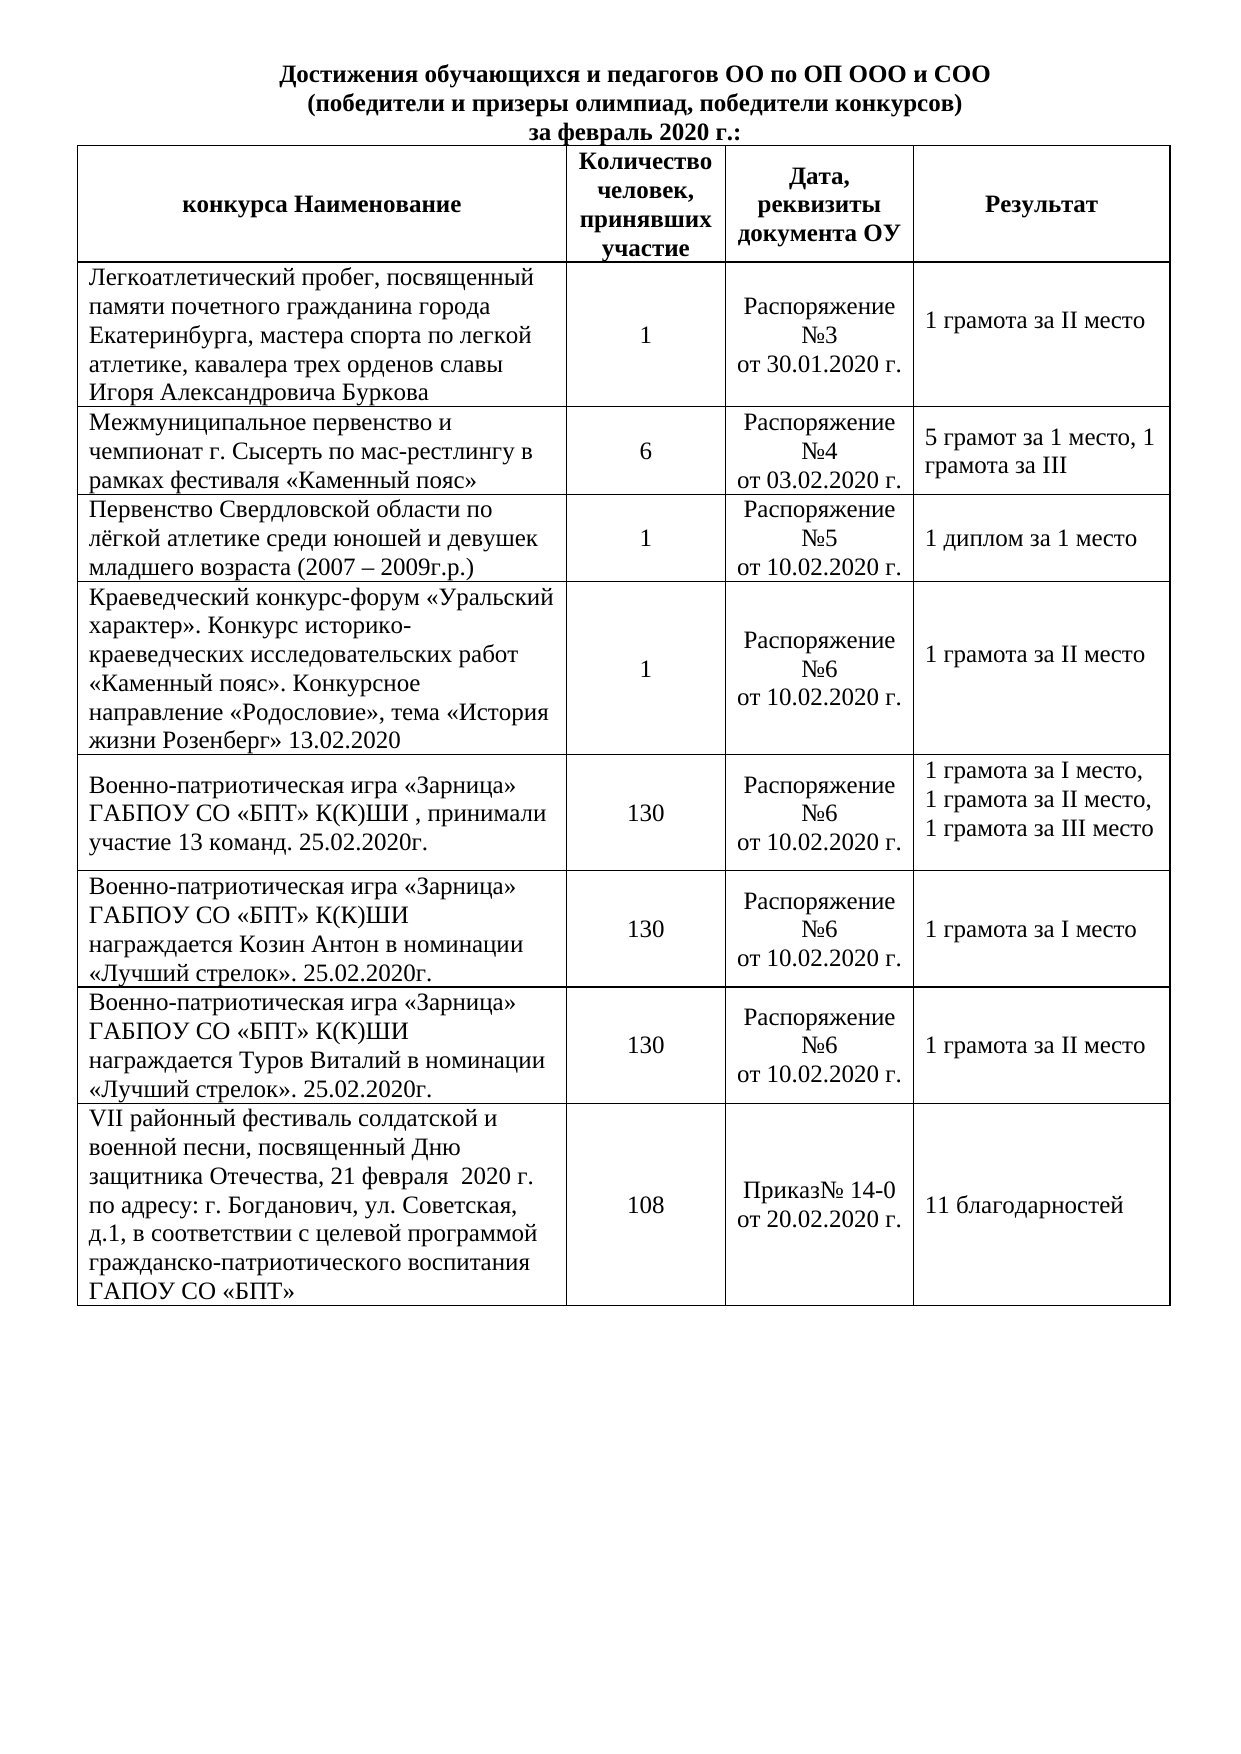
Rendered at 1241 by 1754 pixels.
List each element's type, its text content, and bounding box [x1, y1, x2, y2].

table_cell Военно-патриотическая игра «Зарница» ГАБПОУ СО «БПТ» К(К)ШИ , принимали участие 13 команд. 25.02.2020г. [78, 755, 566, 870]
table_cell 130 [567, 755, 725, 870]
table_cell Распоряжение №6 от 10.02.2020 г. [726, 755, 913, 870]
table_cell 1 [567, 263, 725, 406]
table_cell Приказ№ 14-0 от 20.02.2020 г. [726, 1104, 913, 1305]
table_header Количество человек, принявших участие [567, 146, 725, 261]
table_cell 11 благодарностей [914, 1104, 1169, 1305]
table_cell Распоряжение №6 от 10.02.2020 г. [726, 871, 913, 986]
table_cell Распоряжение №4 от 03.02.2020 г. [726, 407, 913, 493]
table_cell 1 [567, 495, 725, 581]
table_cell Краеведческий конкурс-форум «Уральский характер». Конкурс историко-краеведческих исследовательских работ «Каменный пояс». Конкурсное направление «Родословие», тема «История жизни Розенберг» 13.02.2020 [78, 582, 566, 754]
table_cell Военно-патриотическая игра «Зарница» ГАБПОУ СО «БПТ» К(К)ШИ награждается Туров Виталий в номинации «Лучший стрелок». 25.02.2020г. [78, 988, 566, 1102]
table_header конкурса Наименование [78, 146, 566, 261]
table_cell 1 грамота за II место [914, 582, 1169, 754]
table_header Результат [914, 146, 1169, 261]
table_cell 6 [567, 407, 725, 493]
table_cell Распоряжение №6 от 10.02.2020 г. [726, 582, 913, 754]
table_cell Распоряжение №3 от 30.01.2020 г. [726, 263, 913, 406]
table_cell 1 грамота за I место, 1 грамота за II место, 1 грамота за III место [914, 755, 1169, 870]
table_cell Военно-патриотическая игра «Зарница» ГАБПОУ СО «БПТ» К(К)ШИ награждается Козин Антон в номинации «Лучший стрелок». 25.02.2020г. [78, 871, 566, 986]
text за февраль 2020 г.: [89, 117, 1181, 145]
text (победители и призеры олимпиад, победители конкурсов) [89, 88, 1181, 117]
table_cell Легкоатлетический пробег, посвященный памяти почетного гражданина города Екатеринбурга, мастера спорта по легкой атлетике, кавалера трех орденов славы Игоря Александровича Буркова [78, 263, 566, 406]
table_cell 5 грамот за 1 место, 1 грамота за III [914, 407, 1169, 493]
table_cell 108 [567, 1104, 725, 1305]
table_cell 1 грамота за II место [914, 988, 1169, 1102]
table_cell Первенство Свердловской области по лёгкой атлетике среди юношей и девушек младшего возраста (2007 – 2009г.р.) [78, 495, 566, 581]
table_cell 1 грамота за II место [914, 263, 1169, 406]
table_cell Межмуниципальное первенство и чемпионат г. Сысерть по мас-рестлингу в рамках фестиваля «Каменный пояс» [78, 407, 566, 493]
table_header Дата, реквизиты документа ОУ [726, 146, 913, 261]
table_cell 1 грамота за I место [914, 871, 1169, 986]
table_cell VII районный фестиваль солдатской и военной песни, посвященный Дню защитника Отечества, 21 февраля 2020 г. по адресу: г. Богданович, ул. Советская, д.1, в соответствии с целевой программой гражданско-патриотического воспитания ГАПОУ СО «БПТ» [78, 1104, 566, 1305]
table_cell 1 диплом за 1 место [914, 495, 1169, 581]
table_cell 1 [567, 582, 725, 754]
table_cell 130 [567, 871, 725, 986]
text Достижения обучающихся и педагогов ОО по ОП ООО и СОО [89, 59, 1181, 88]
table_cell Распоряжение №6 от 10.02.2020 г. [726, 988, 913, 1102]
table_cell 130 [567, 988, 725, 1102]
table_cell Распоряжение №5 от 10.02.2020 г. [726, 495, 913, 581]
